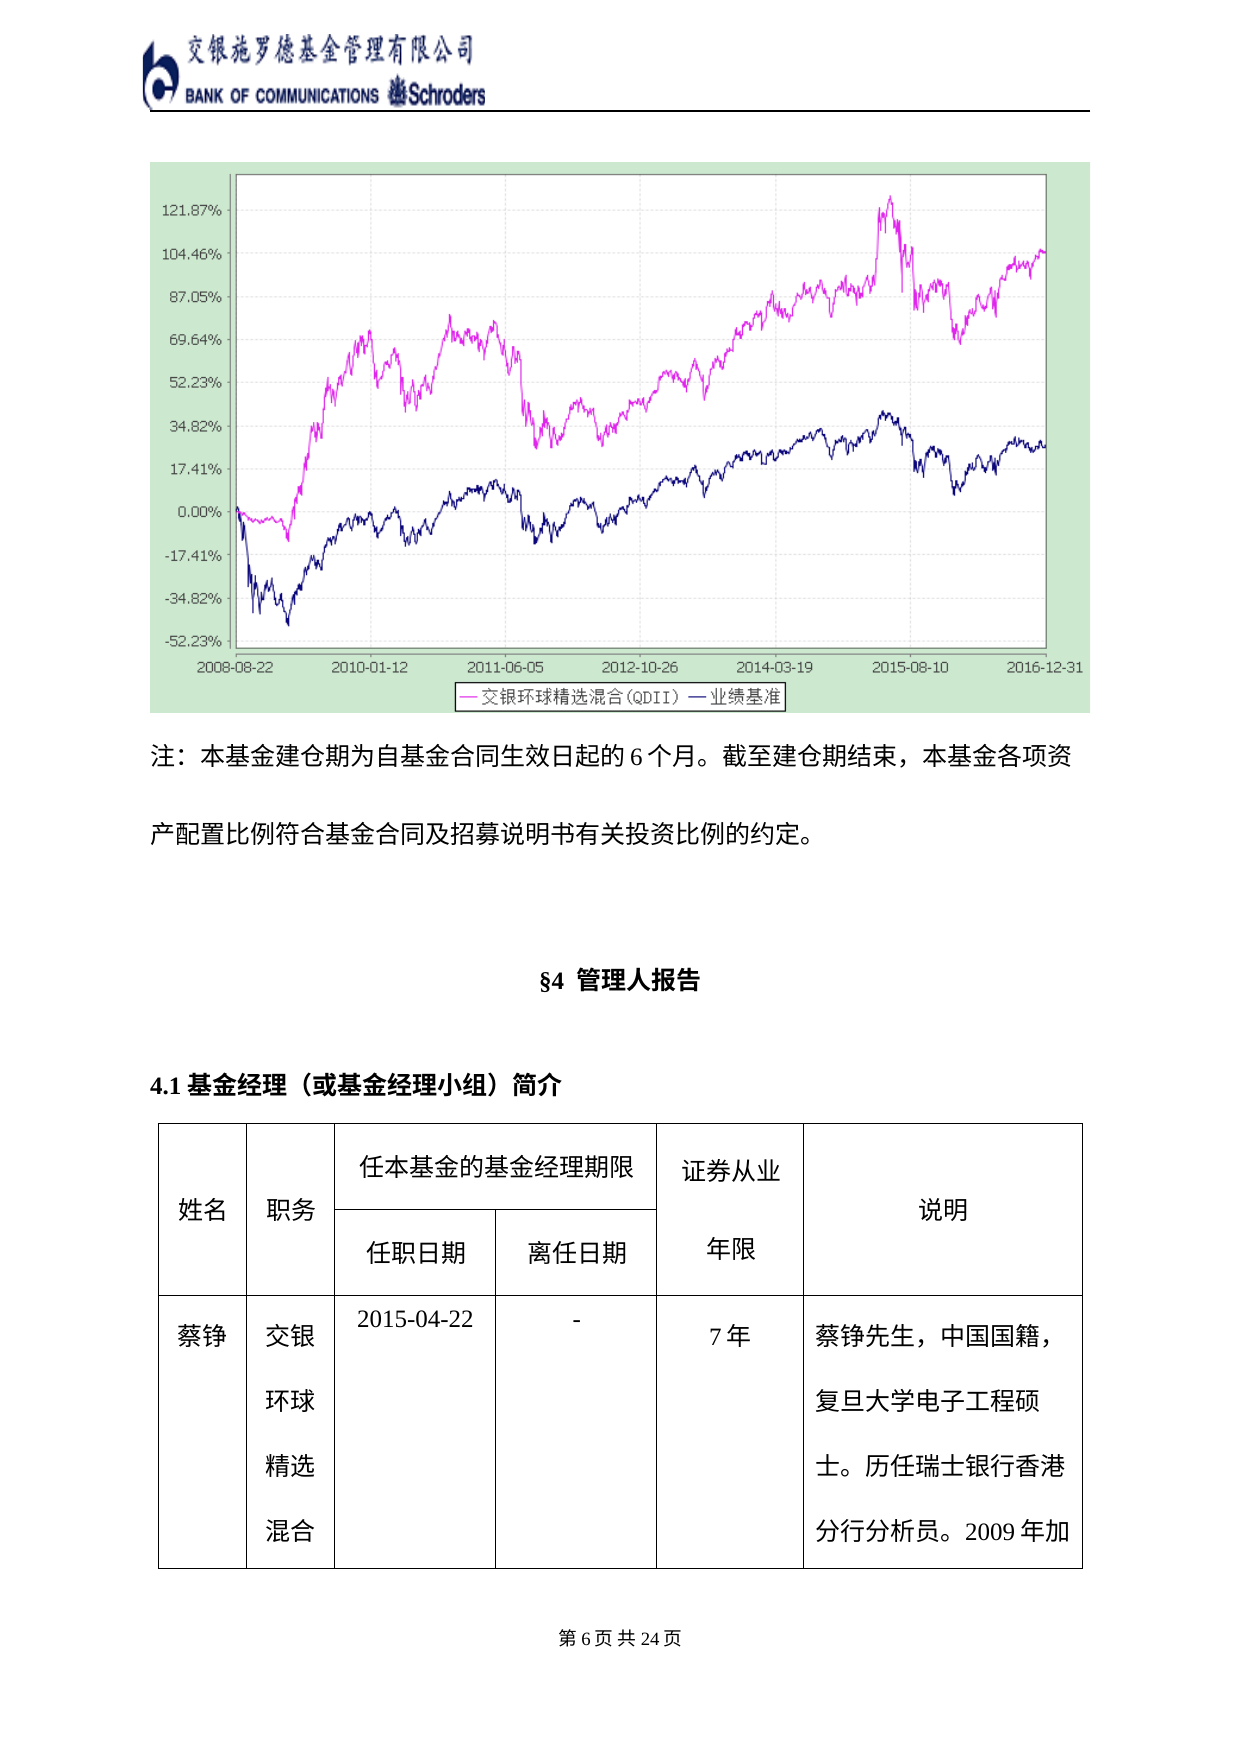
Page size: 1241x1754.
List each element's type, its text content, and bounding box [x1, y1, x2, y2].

table_header 证券从业年限 [657, 1124, 803, 1295]
subtitle §4 管理人报告 [150, 946, 1090, 1011]
table_header 说明 [804, 1124, 1082, 1295]
table_header 任本基金的基金经理期限 [335, 1124, 656, 1209]
table_cell 2015-04-22 [335, 1296, 495, 1568]
table_cell 离任日期 [496, 1210, 656, 1295]
text 4.1 基金经理（或基金经理小组）简介 [150, 1051, 1090, 1116]
picture [150, 162, 1091, 713]
table_cell 蔡铮 [159, 1296, 246, 1568]
text 注：本基金建仓期为自基金合同生效日起的6个月。截至建仓期结束，本基金各项资产配置比例符合基金合同及招募说明书有关投资比例的约定。 [150, 722, 1090, 865]
picture [142, 34, 485, 110]
table_header 姓名 [159, 1124, 246, 1295]
table_cell 7年 [657, 1296, 803, 1568]
table_cell 任职日期 [335, 1210, 495, 1295]
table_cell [247, 1296, 334, 1568]
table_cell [804, 1296, 1082, 1568]
table_header 职务 [247, 1124, 334, 1295]
table_cell - [496, 1296, 656, 1568]
